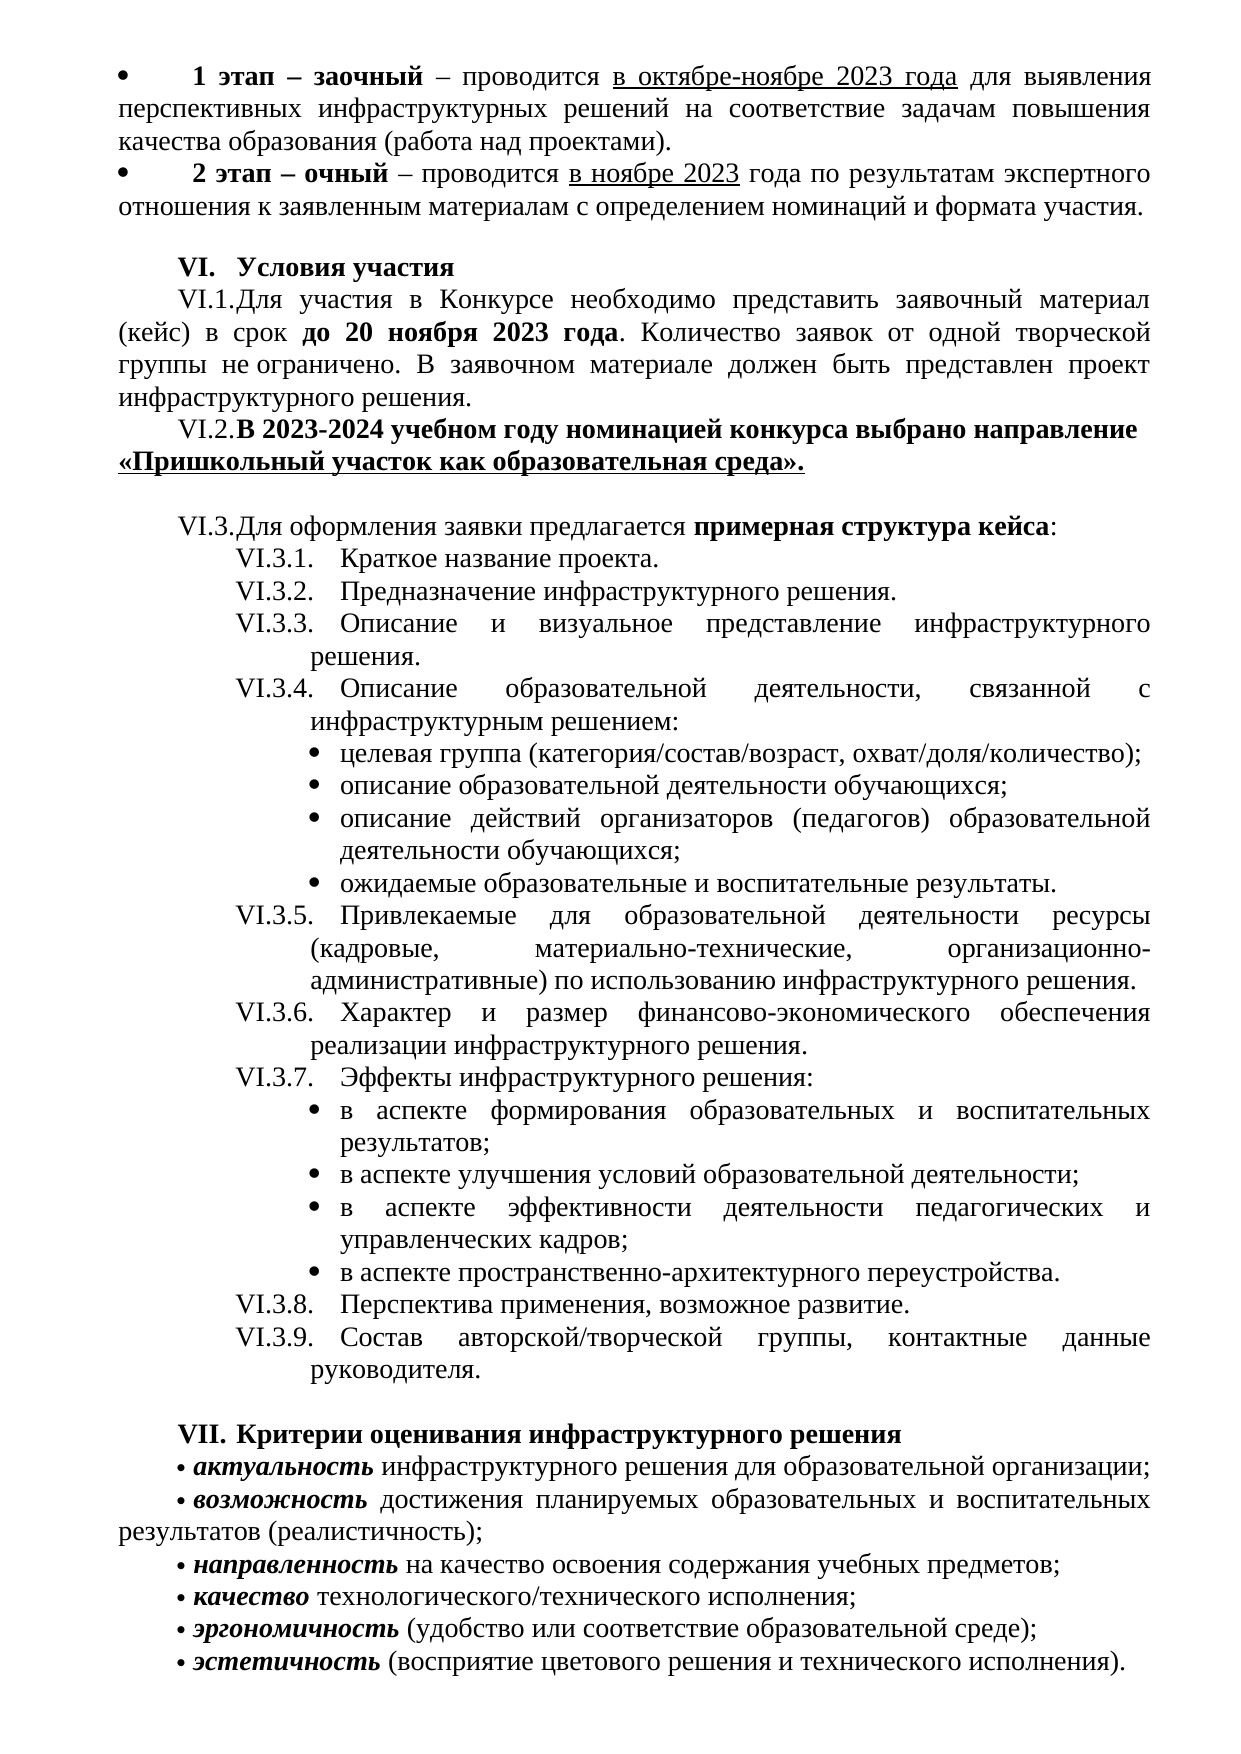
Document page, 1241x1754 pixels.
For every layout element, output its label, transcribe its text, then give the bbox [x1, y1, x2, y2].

list в аспекте эффективности деятельности педагогических и управленческих кадров; [309, 1190, 1152, 1255]
list актуальность инфраструктурного решения для образовательной организации; [118, 1449, 1152, 1482]
list описание образовательной деятельности обучающихся; [309, 768, 1152, 801]
list Эффекты инфраструктурного решения: [235, 1060, 1152, 1093]
list Характер и размер финансово-экономического обеспечения реализации инфраструктурного решения. [235, 996, 1152, 1060]
text «Пришкольный участок как образовательная среда». [118, 444, 1152, 477]
list Перспектива применения, возможное развитие. [235, 1287, 1152, 1320]
list Для оформления заявки предлагается примерная структура кейса: [118, 509, 1152, 542]
list возможность достижения планируемых образовательных и воспитательных результатов (реалистичность); [118, 1482, 1152, 1547]
list Описание образовательной деятельности, связанной с инфраструктурным решением: [235, 671, 1152, 736]
list 2 этап – очный – проводится в ноябре 2023 года по результатам экспертного отношения к заявленным материалам с определением номинаций и формата участия. [118, 156, 1152, 221]
list в аспекте формирования образовательных и воспитательных результатов; [309, 1093, 1152, 1158]
list целевая группа (категория/состав/возраст, охват/доля/количество); [309, 736, 1152, 768]
list 1 этап – заочный – проводится в октябре-ноябре 2023 года для выявления перспективных инфраструктурных решений на соответствие задачам повышения качества образования (работа над проектами). [118, 59, 1152, 156]
list Критерии оценивания инфраструктурного решения [118, 1417, 1152, 1449]
list описание действий организаторов (педагогов) образовательной деятельности обучающихся; [309, 801, 1152, 866]
list Для участия в Конкурсе необходимо представить заявочный материал (кейс) в срок до 20 ноября 2023 года. Количество заявок от одной творческой группы не ограничено. В заявочном материале должен быть представлен проект инфраструктурного решения. [118, 282, 1152, 412]
list Привлекаемые для образовательной деятельности ресурсы (кадровые, материально-технические, организационно-административные) по использованию инфраструктурного решения. [235, 898, 1152, 996]
list направленность на качество освоения содержания учебных предметов; [118, 1547, 1152, 1579]
list эргономичность (удобство или соответствие образовательной среде); [118, 1611, 1152, 1644]
list ожидаемые образовательные и воспитательные результаты. [309, 866, 1152, 898]
list качество технологического/технического исполнения; [118, 1579, 1152, 1611]
list эстетичность (восприятие цветового решения и технического исполнения). [118, 1644, 1152, 1676]
list в аспекте улучшения условий образовательной деятельности; [309, 1158, 1152, 1190]
list Условия участия [118, 250, 1152, 282]
list в аспекте пространственно-архитектурного переустройства. [309, 1255, 1152, 1287]
list Краткое название проекта. [235, 542, 1152, 574]
list Описание и визуальное представление инфраструктурного решения. [235, 606, 1152, 671]
list Предназначение инфраструктурного решения. [235, 574, 1152, 606]
list В 2023-2024 учебном году номинацией конкурса выбрано направление [118, 412, 1152, 444]
list Состав авторской/творческой группы, контактные данные руководителя. [235, 1320, 1152, 1385]
